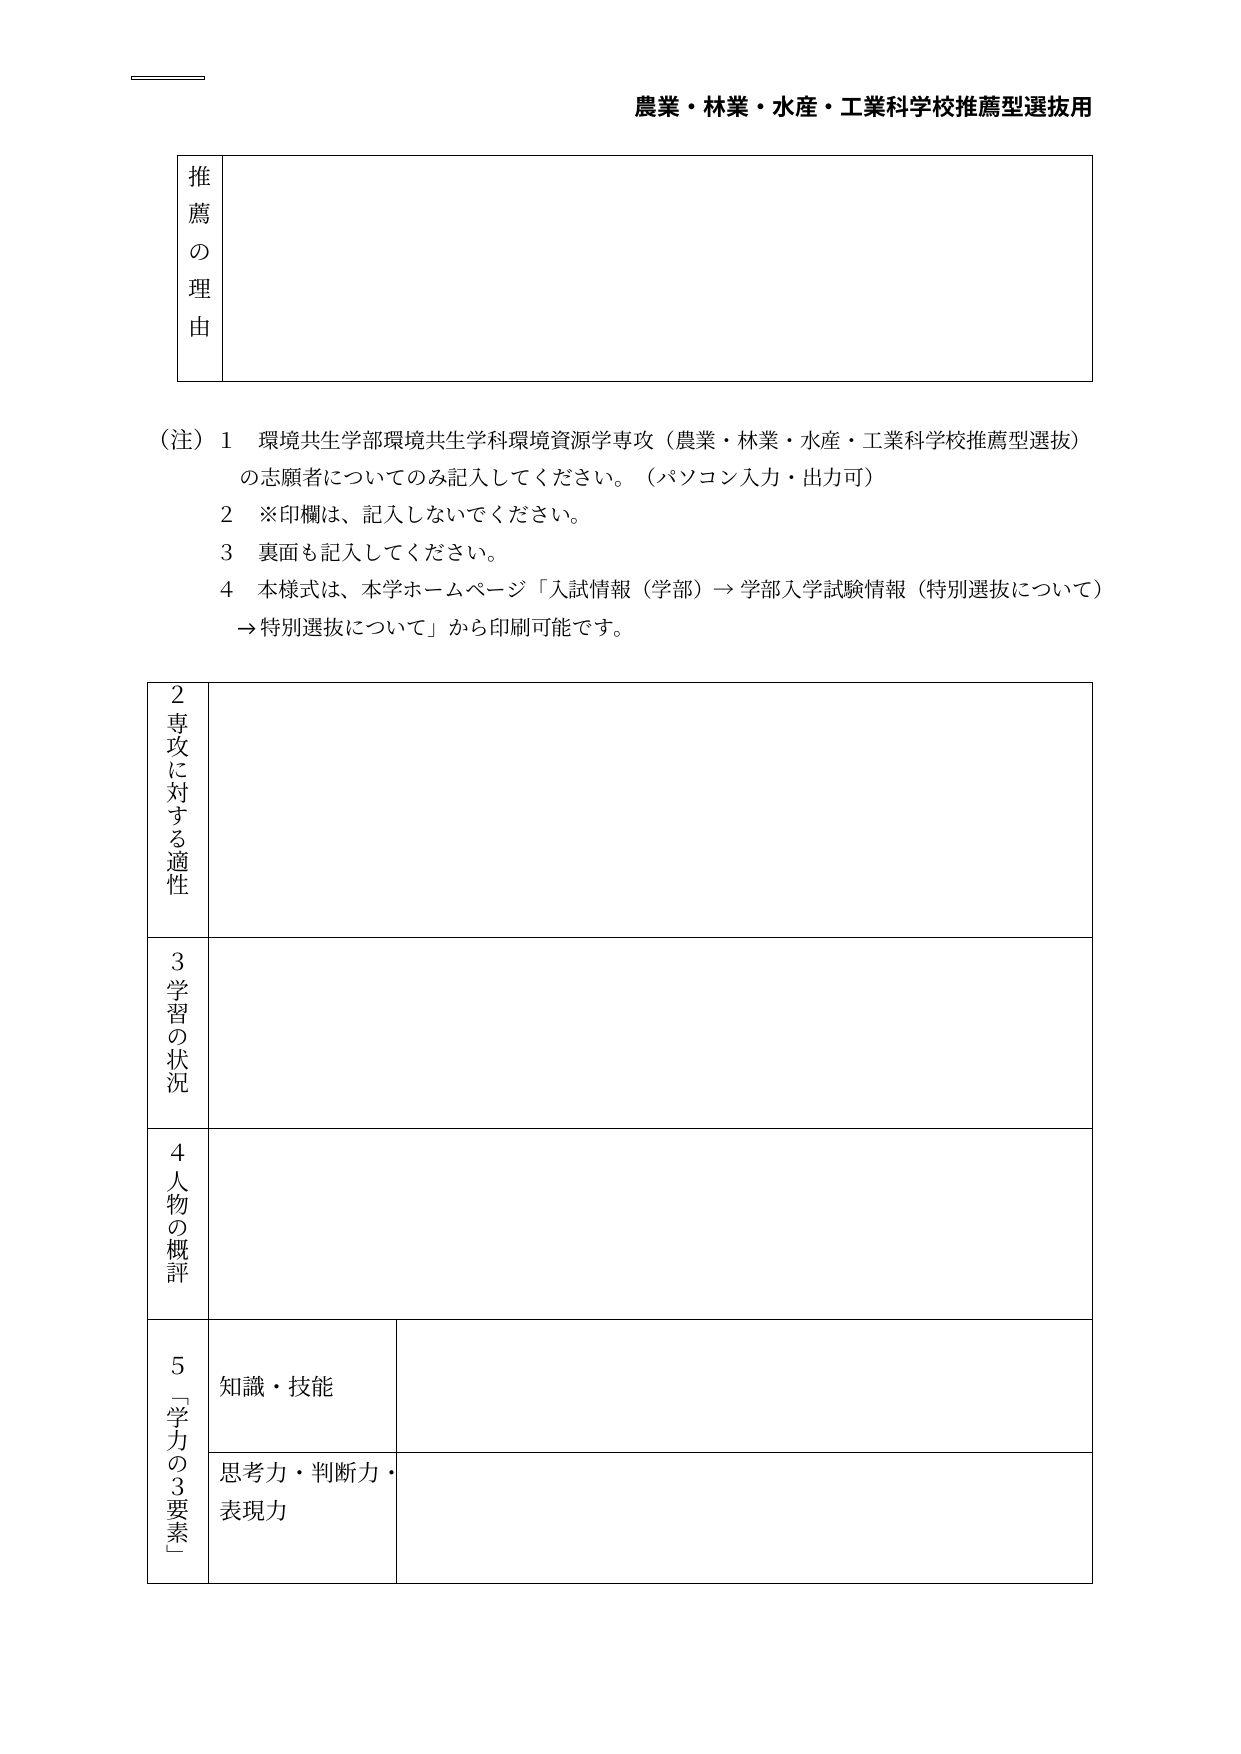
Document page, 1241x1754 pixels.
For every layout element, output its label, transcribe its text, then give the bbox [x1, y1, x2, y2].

table_header [209, 683, 1092, 937]
table_cell 思考力・判断力・ 表現力 [209, 1453, 396, 1582]
table_cell ４ 人物の概評 [148, 1129, 208, 1319]
table_cell ５ 「学力の３要素」評価 [148, 1320, 208, 1582]
table_cell [209, 1129, 1092, 1319]
table_cell [397, 1453, 1092, 1582]
table_header [223, 156, 1092, 381]
table_cell ３ 学習の状況 [148, 938, 208, 1128]
text ４ 本様式は、本学ホームページ「入試情報（学部）→ 学部入学試験情報（特別選抜について） [216, 570, 1115, 607]
table_header ２ 専攻に対する適性 [148, 683, 208, 937]
table_cell [209, 938, 1092, 1128]
table_header １ 推薦の理由 [178, 156, 222, 381]
text ３ 裏面も記入してください。 [216, 532, 1092, 570]
text ２ ※印欄は、記入しないでください。 [216, 495, 1092, 532]
table_cell [397, 1320, 1092, 1452]
text （注）１ 環境共生学部環境共生学科環境資源学専攻（農業・林業・水産・工業科学校推薦型選抜）の志願者についてのみ記入してください。（パソコン入力・出力可） [148, 420, 1092, 495]
text → 特別選抜について」から印刷可能です。 [216, 607, 1092, 645]
table_cell 知識・技能 [209, 1320, 396, 1452]
